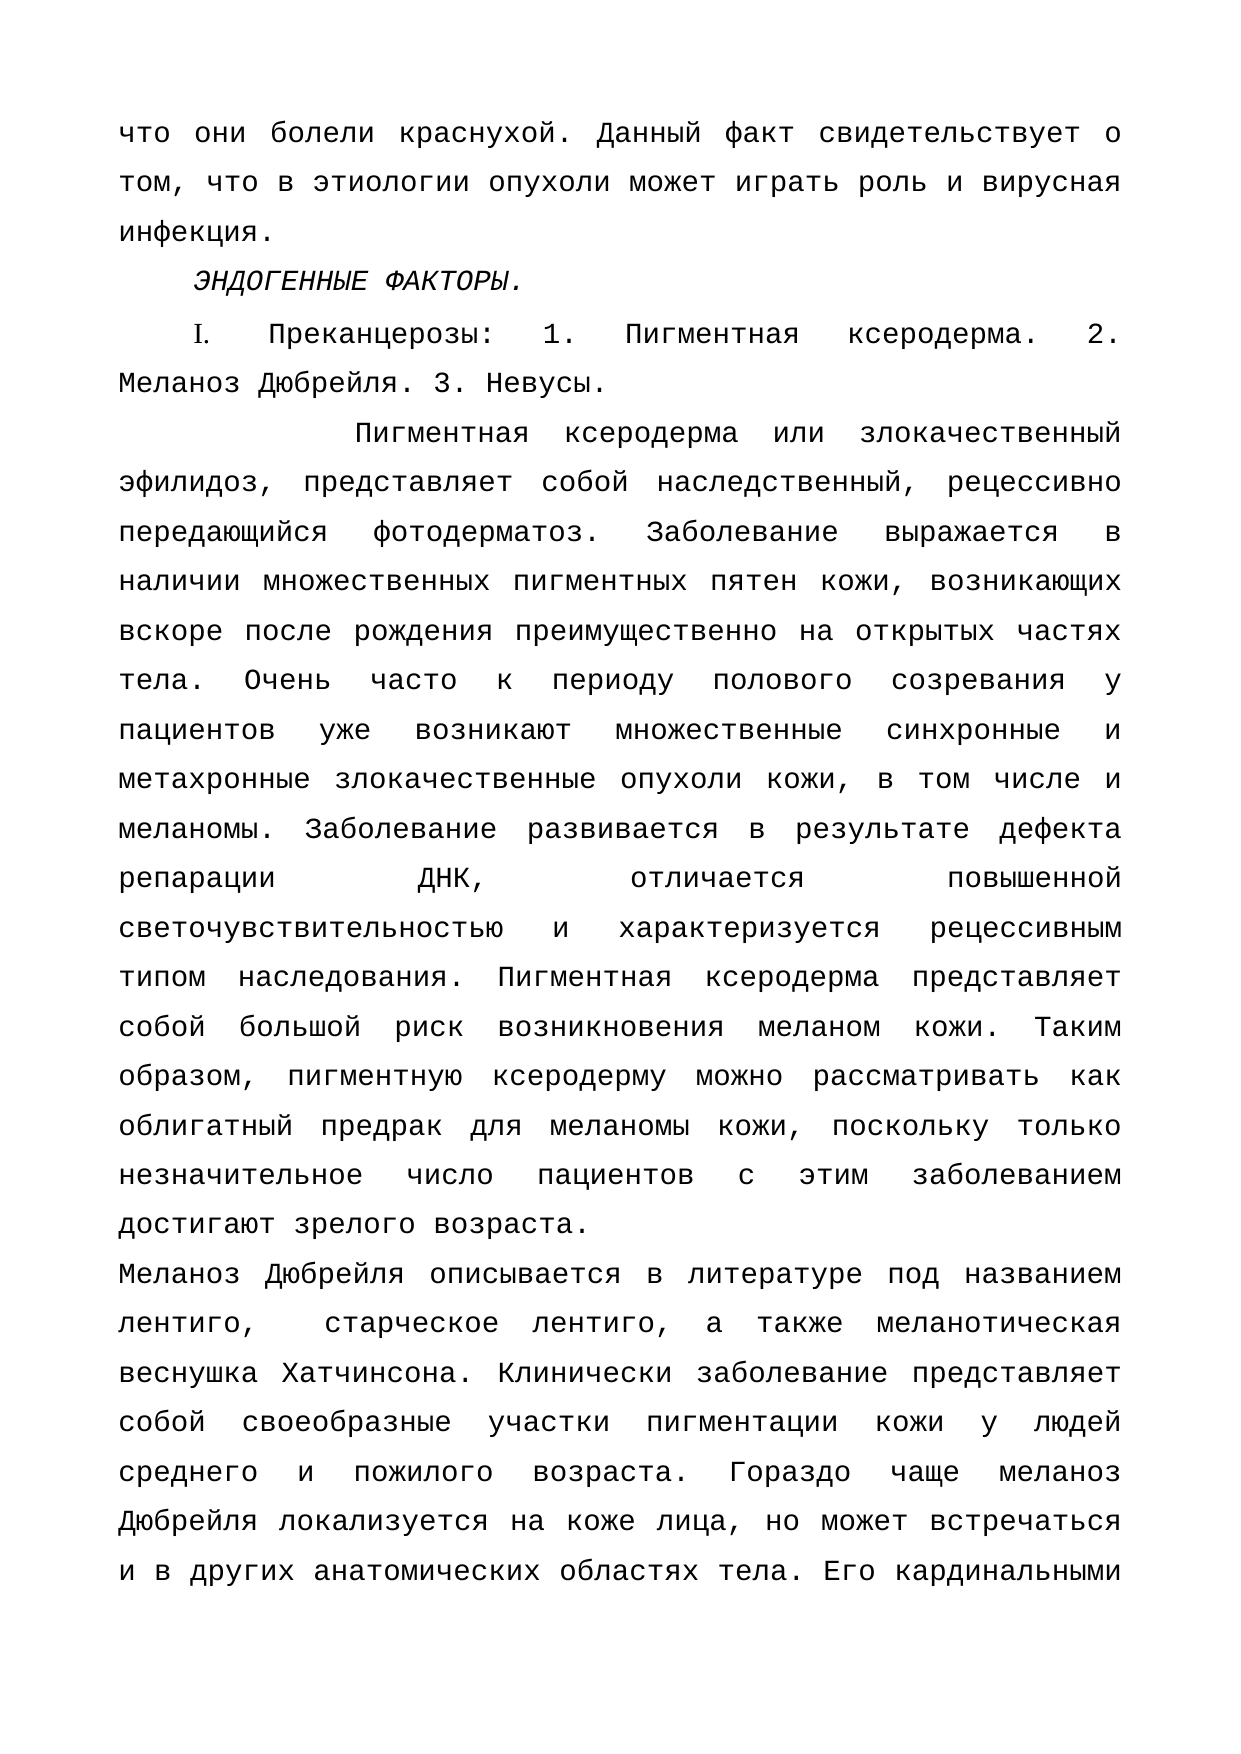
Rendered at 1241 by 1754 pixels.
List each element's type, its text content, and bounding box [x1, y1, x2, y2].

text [118, 118, 1122, 250]
text ЭНДОГЕННЫЕ ФАКТОРЫ. [118, 267, 1122, 299]
list Преканцерозы: 1. Пигментная ксеродерма. 2. Меланоз Дюбрейля. 3. Невусы. [118, 316, 1122, 402]
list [118, 1259, 1122, 1589]
list Пигментная ксеродерма или злокачественный эфилидоз, представляет собой наследственный, рецессивно передающийся фотодерматоз. Заболевание выражается в наличии множественных пигментных пятен кожи, возникающих вскоре после рождения преимущественно на открытых частях тела. Очень часто к периоду полового созревания у пациентов уже возникают множественные синхронные и метахронные злокачественные опухоли кожи, в том числе и меланомы. Заболевание развивается в результате дефекта репарации ДНК, отличается повышенной светочувствительностью и характеризуется рецессивным типом наследования. Пигментная ксеродерма представляет собой большой риск возникновения меланом кожи. Таким образом, пигментную ксеродерму можно рассматривать как облигатный предрак для меланомы кожи, поскольку только незначительное число пациентов с этим заболеванием достигают зрелого возраста. [118, 418, 1122, 1243]
